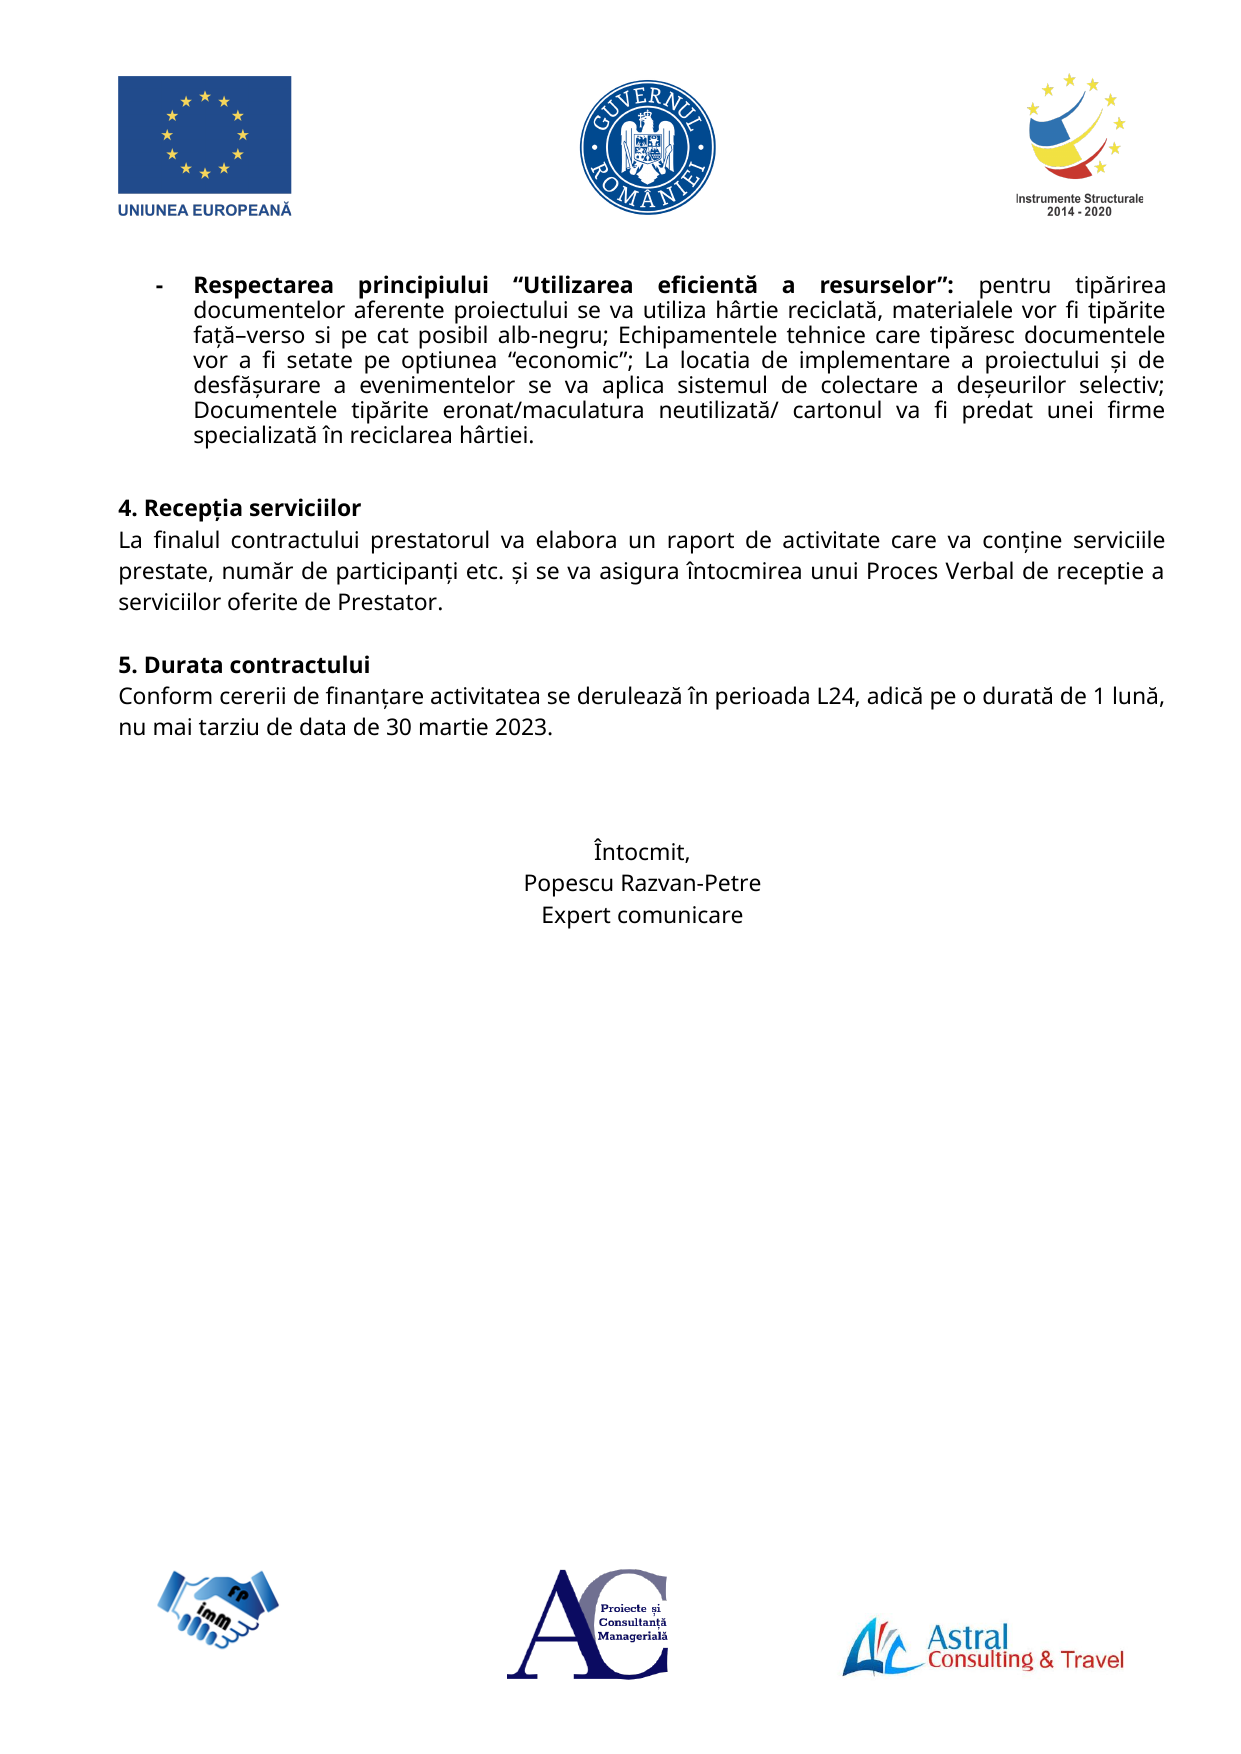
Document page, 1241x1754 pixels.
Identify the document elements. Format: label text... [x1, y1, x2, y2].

picture [505, 1567, 670, 1681]
text Întocmit, [118, 836, 1167, 867]
picture [118, 76, 292, 216]
list Respectarea principiului “Utilizarea eficientă a resurselor”: pentru tipărirea documentelor aferente proiectului se va utiliza hârtie reciclată, materialele vor fi tipărite față–verso si pe cat posibil alb-negru; Echipamentele tehnice care tipăresc documentele vor a fi setate pe optiunea “economic”; La locatia de implementare a proiectului și de desfășurare a evenimentelor se va aplica sistemul de colectare a deșeurilor selectiv; Documentele tipărite eronat/maculatura neutilizată/ cartonul va fi predat unei firme specializată în reciclarea hârtiei. [156, 273, 1167, 448]
text La finalul contractului prestatorul va elabora un raport de activitate care va conține serviciile prestate, număr de participanți etc. și se va asigura întocmirea unui Proces Verbal de receptie a serviciilor oferite de Prestator. [118, 523, 1167, 617]
text Expert comunicare [118, 898, 1167, 930]
text Popescu Razvan-Petre [118, 867, 1167, 898]
text 5. Durata contractului [118, 648, 1167, 680]
picture [1016, 73, 1144, 216]
picture [578, 78, 717, 216]
text Conform cererii de finanțare activitatea se derulează în perioada L24, adică pe o durată de 1 lună, nu mai tarziu de data de 30 martie 2023. [118, 680, 1167, 742]
picture [143, 1530, 300, 1681]
picture [800, 1613, 1167, 1681]
text 4. Recepția serviciilor [118, 492, 1167, 523]
